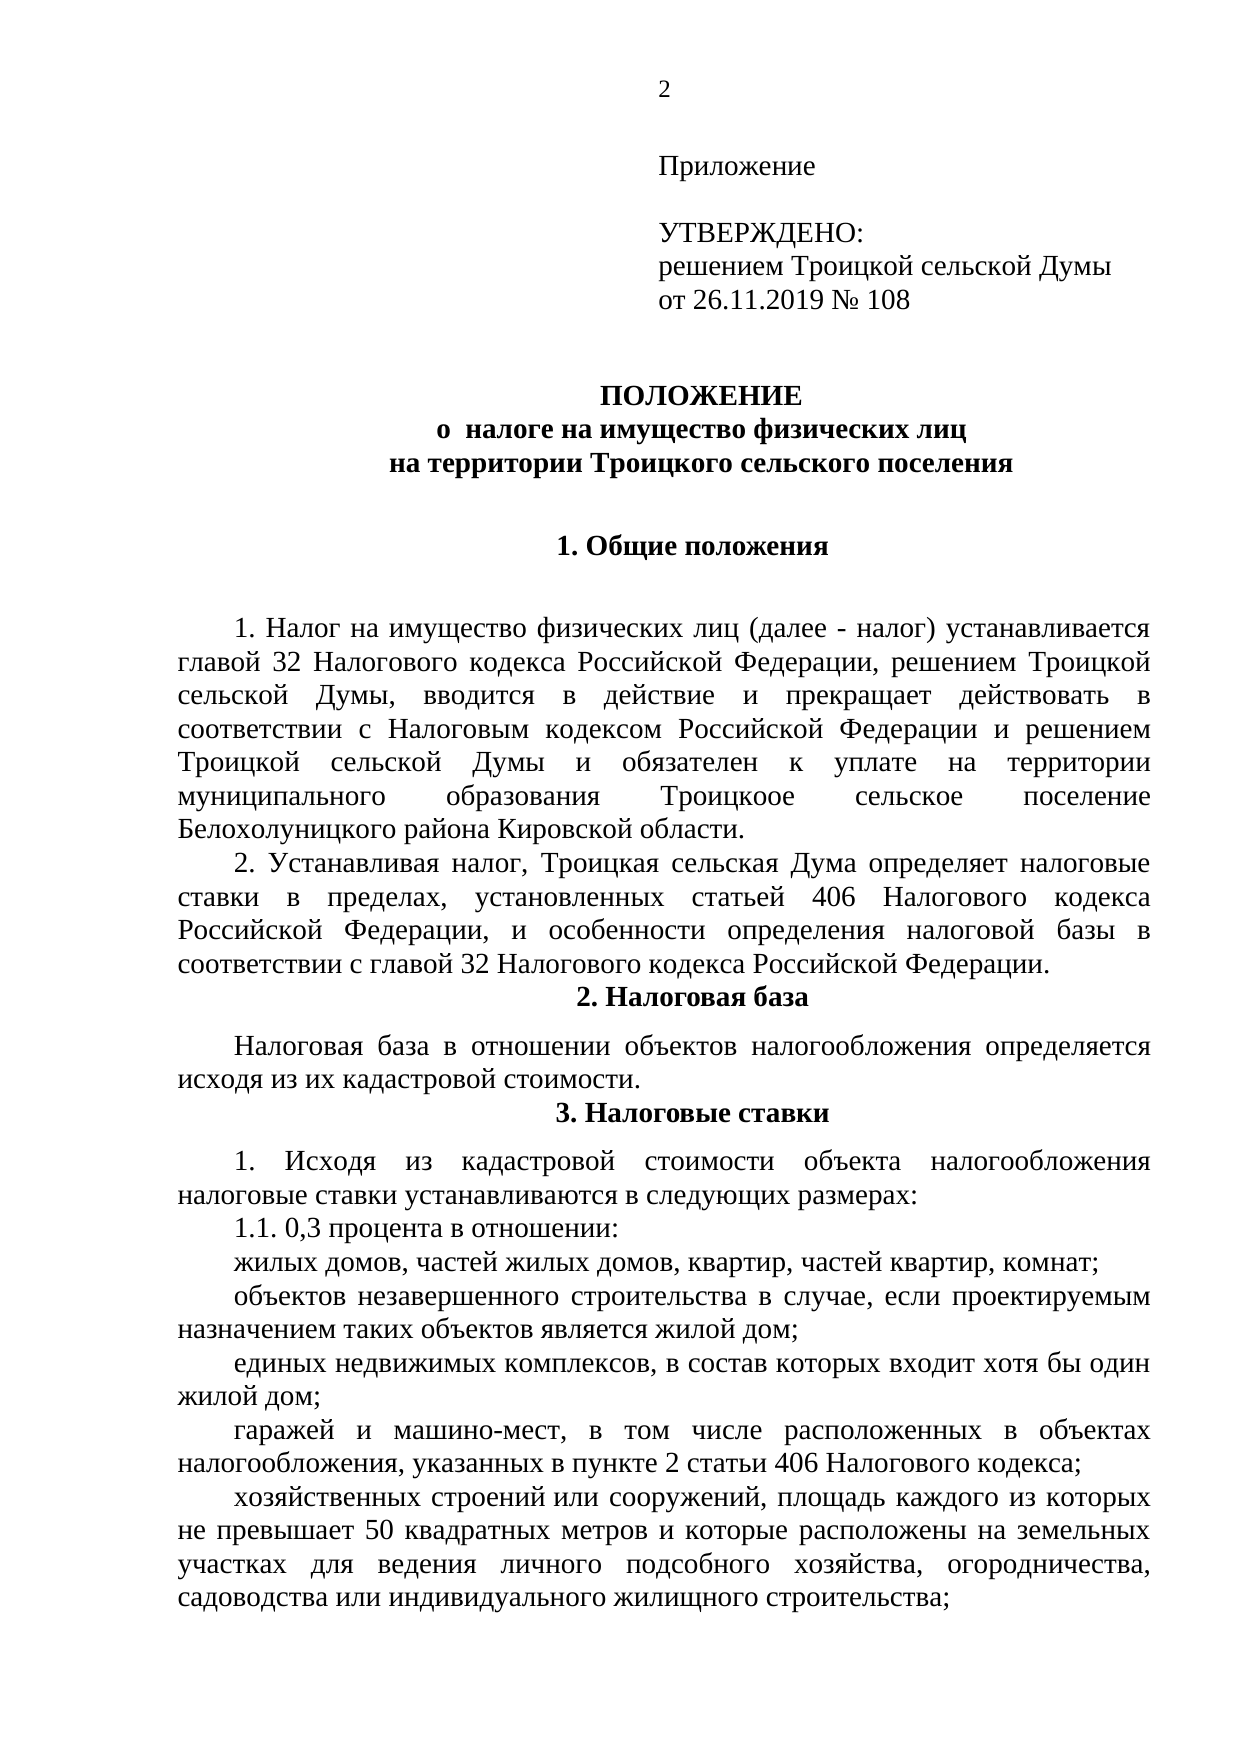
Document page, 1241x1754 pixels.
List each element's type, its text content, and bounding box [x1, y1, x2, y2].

text от 26.11.2019 № 108 [658, 282, 1152, 315]
text Налоговая база в отношении объектов налогообложения определяется исходя из их кадастровой стоимости. [177, 1028, 1152, 1095]
text объектов незавершенного строительства в случае, если проектируемым назначением таких объектов является жилой дом; [177, 1278, 1152, 1345]
text гаражей и машино-мест, в том числе расположенных в объектах налогообложения, указанных в пункте 2 статьи 406 Налогового кодекса; [177, 1412, 1152, 1479]
text ПОЛОЖЕНИЕ [177, 378, 1152, 411]
text решением Троицкой сельской Думы [658, 248, 1152, 282]
text 1. Общие положения [177, 528, 1152, 562]
text хозяйственных строений или сооружений, площадь каждого из которых не превышает 50 квадратных метров и которые расположены на земельных участках для ведения личного подсобного хозяйства, огородничества, садоводства или индивидуального жилищного строительства; [177, 1479, 1152, 1613]
text 2. Устанавливая налог, Троицкая сельская Дума определяет налоговые ставки в пределах, установленных статьей 406 Налогового кодекса Российской Федерации, и особенности определения налоговой базы в соответствии с главой 32 Налогового кодекса Российской Федерации. [177, 845, 1152, 979]
text 1. Налог на имущество физических лиц (далее - налог) устанавливается главой 32 Налогового кодекса Российской Федерации, решением Троицкой сельской Думы, вводится в действие и прекращает действовать в соответствии с Налоговым кодексом Российской Федерации и решением Троицкой сельской Думы и обязателен к уплате на территории муниципального образования Троицкоое сельское поселение Белохолуницкого района Кировской области. [177, 610, 1152, 845]
text 1. Исходя из кадастровой стоимости объекта налогообложения налоговые ставки устанавливаются в следующих размерах: [177, 1143, 1152, 1211]
text 2. Налоговая база [177, 979, 1152, 1013]
text 1.1. 0,3 процента в отношении: [177, 1211, 1152, 1244]
text на территории Троицкого сельского поселения [177, 445, 1152, 478]
text Приложение [658, 148, 1152, 181]
text 3. Налоговые ставки [177, 1095, 1152, 1128]
text о налоге на имущество физических лиц [177, 411, 1152, 445]
text УТВЕРЖДЕНО: [658, 215, 1152, 248]
text жилых домов, частей жилых домов, квартир, частей квартир, комнат; [177, 1244, 1152, 1278]
text единых недвижимых комплексов, в состав которых входит хотя бы один жилой дом; [177, 1345, 1152, 1412]
